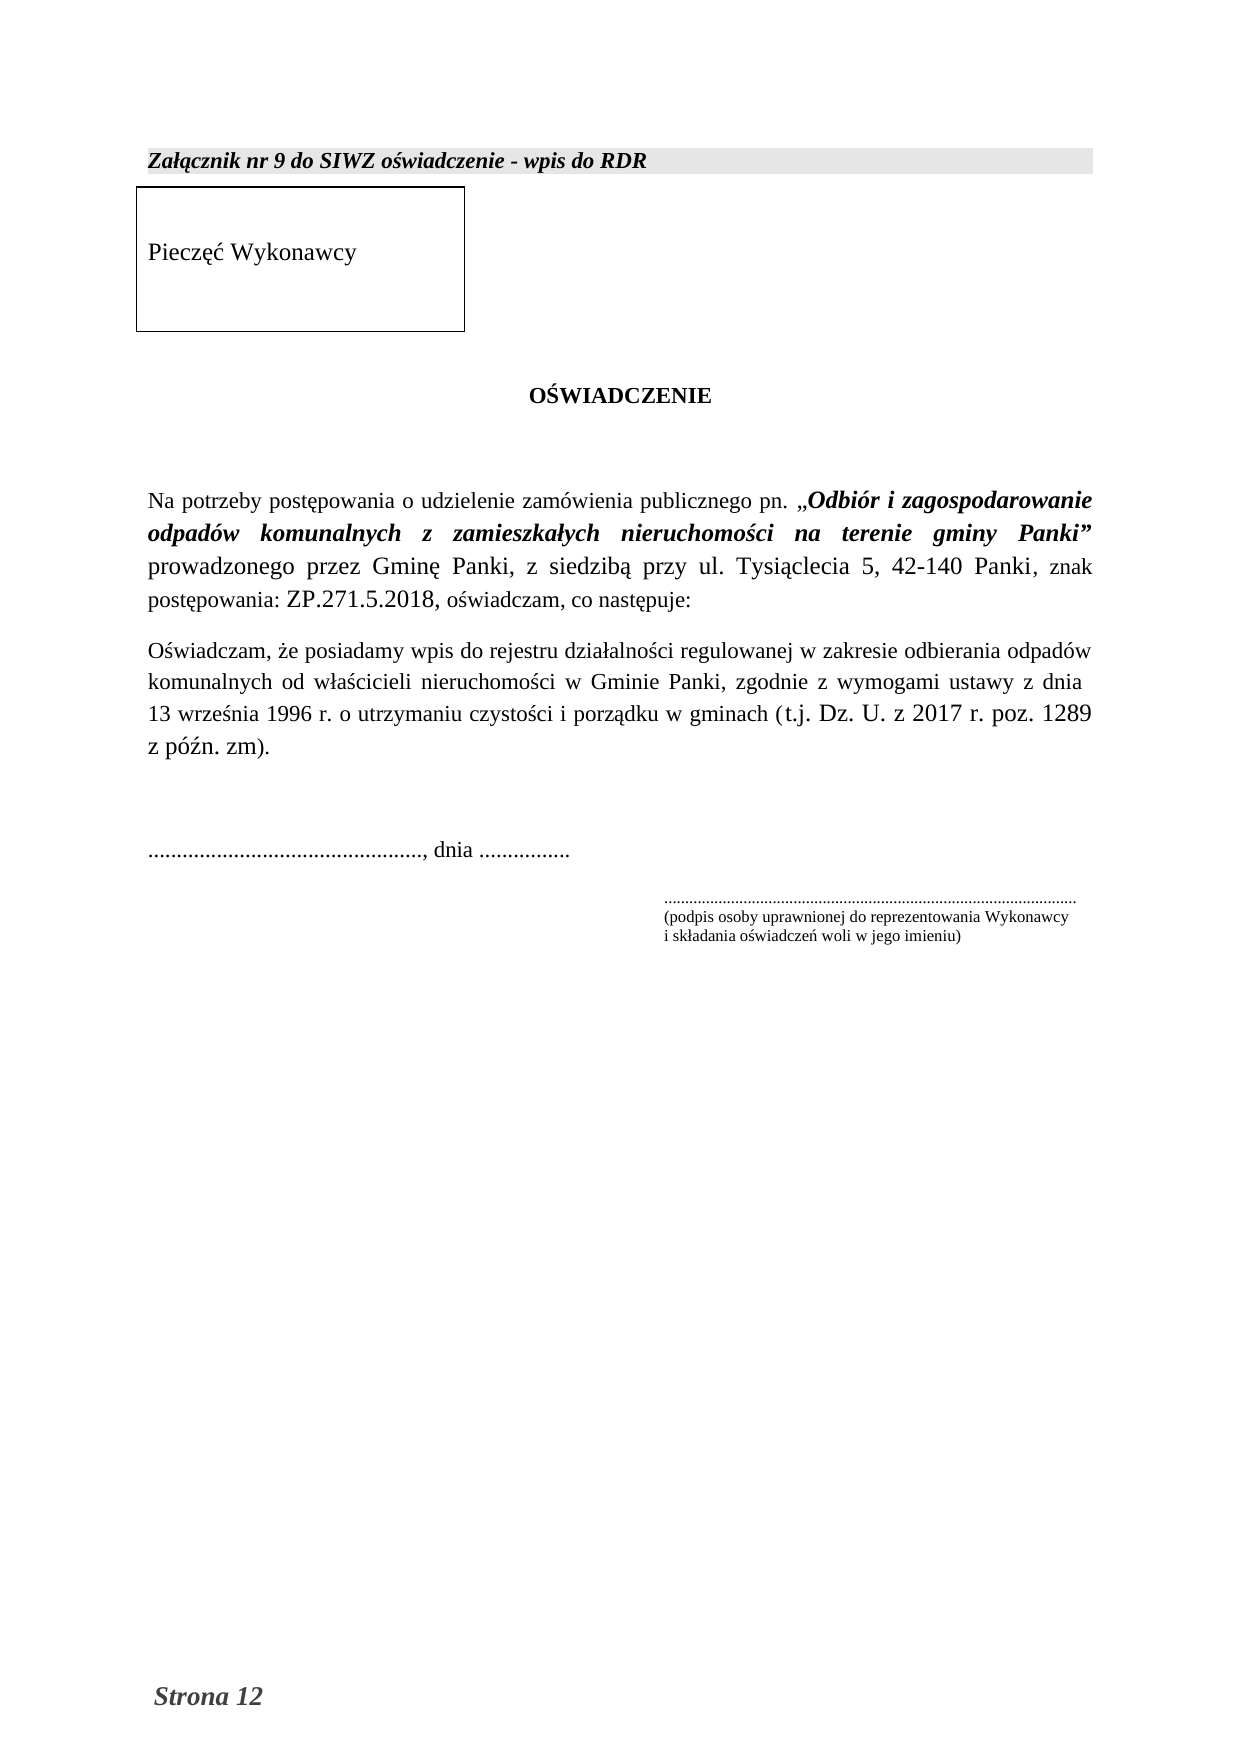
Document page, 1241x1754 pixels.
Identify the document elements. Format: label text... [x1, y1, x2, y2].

text ................................................, dnia ................ [148, 836, 1093, 863]
text Na potrzeby postępowania o udzielenie zamówienia publicznego pn. „Odbiór i zagospodarowanie odpadów komunalnych z zamieszkałych nieruchomości na terenie gminy Panki” prowadzonego przez Gminę Panki, z siedzibą przy ul. Tysiąclecia 5, 42-140 Panki, znak postępowania: ZP.271.5.2018, oświadczam, co następuje: [148, 485, 1093, 612]
text ................................................................................................... [664, 887, 1093, 907]
text OŚWIADCZENIE [148, 383, 1093, 409]
text (podpis osoby uprawnionej do reprezentowania Wykonawcy [664, 907, 1093, 926]
text i składania oświadczeń woli w jego imieniu) [664, 926, 1093, 945]
table_header Pieczęć Wykonawcy [137, 188, 464, 331]
text Oświadczam, że posiadamy wpis do rejestru działalności regulowanej w zakresie odbierania odpadów komunalnych od właścicieli nieruchomości w Gminie Panki, zgodnie z wymogami ustawy z dnia 13 września 1996 r. o utrzymaniu czystości i porządku w gminach (t.j. Dz. U. z 2017 r. poz. 1289 z późn. zm). [148, 638, 1093, 760]
text Załącznik nr 9 do SIWZ oświadczenie - wpis do RDR [148, 148, 1093, 174]
